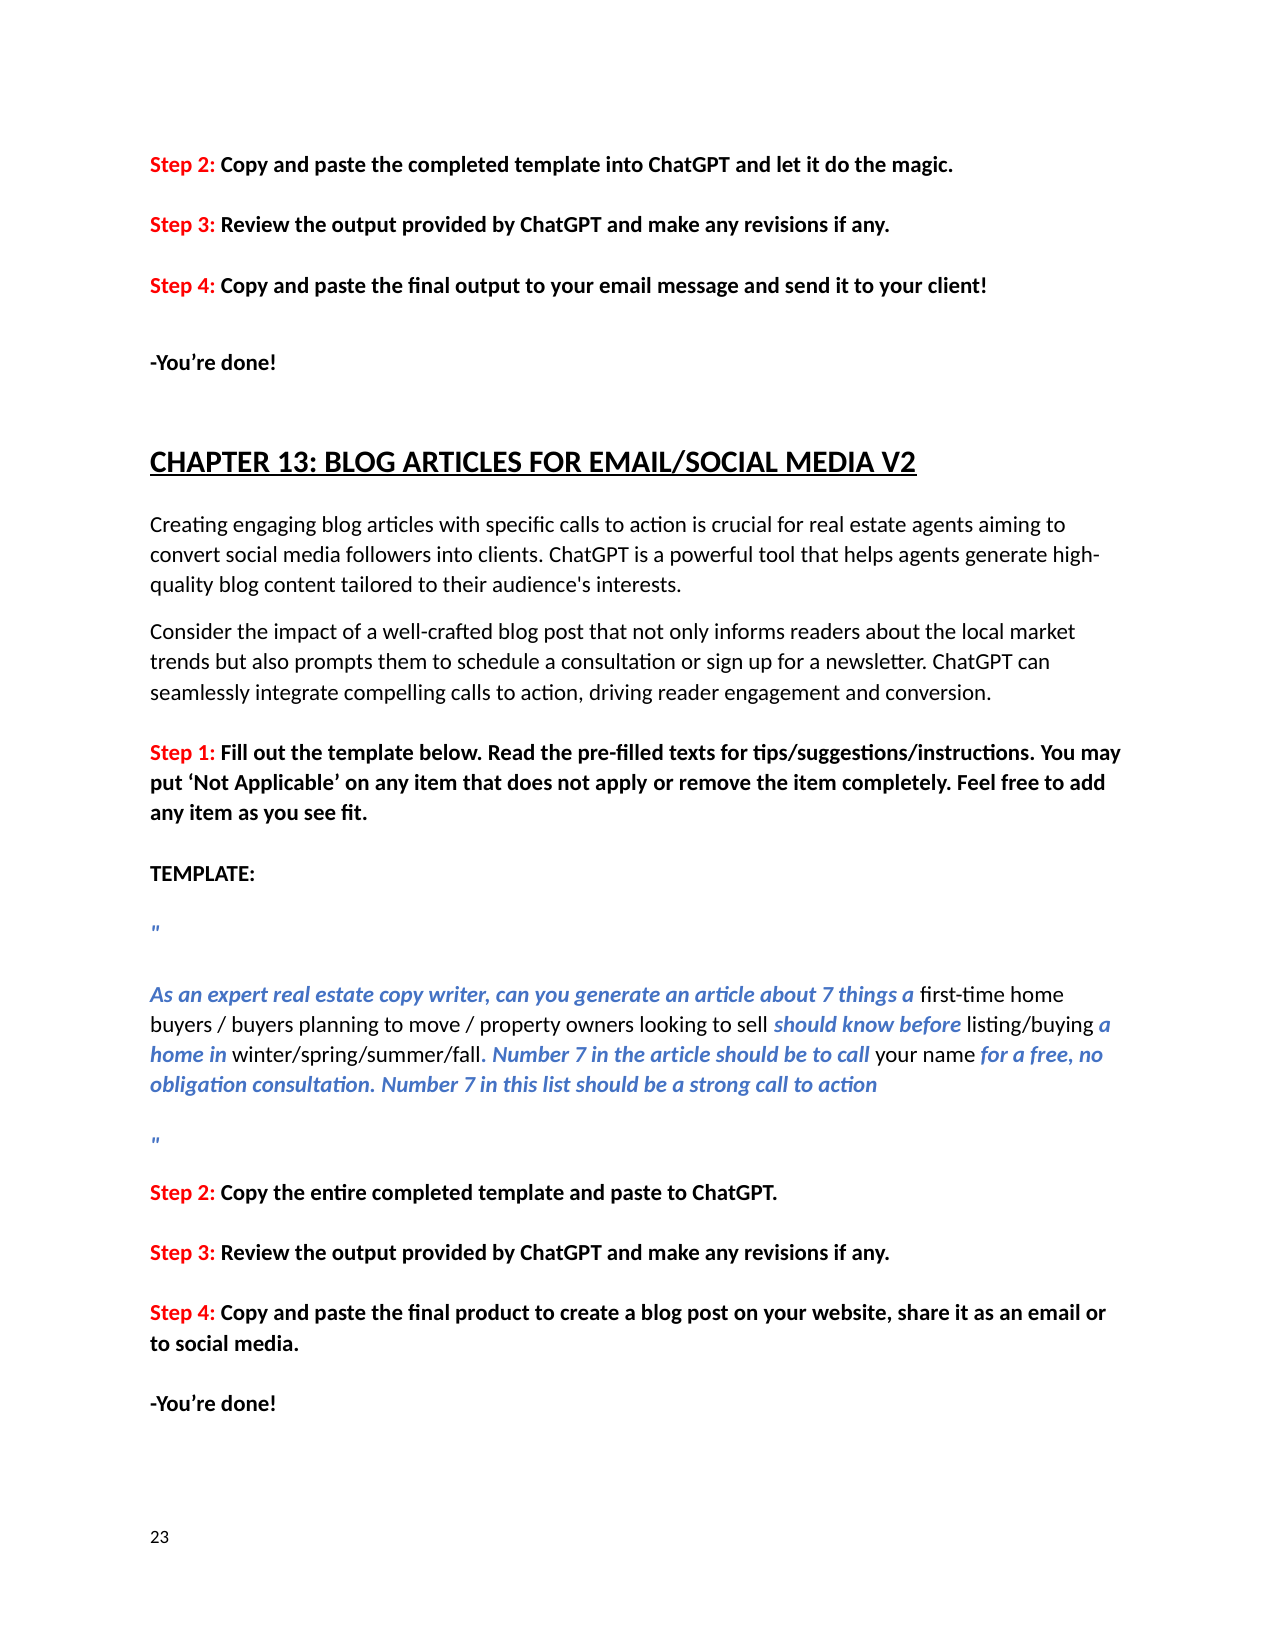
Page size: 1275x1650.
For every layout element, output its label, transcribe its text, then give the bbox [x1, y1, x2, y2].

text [150, 150, 1125, 329]
text Step 2: Copy the entire completed template and paste to ChatGPT. Step 3: Review the output provided by ChatGPT and make any revisions if any. Step 4: Copy and paste the final product to create a blog post on your website, share it as an email or to social media. -You’re done! [150, 1178, 1125, 1417]
subtitle CHAPTER 13: BLOG ARTICLES FOR EMAIL/SOCIAL MEDIA V2 [150, 442, 1125, 480]
text Consider the impact of a well-crafted blog post that not only informs readers about the local market trends but also prompts them to schedule a consultation or sign up for a newsletter. ChatGPT can seamlessly integrate compelling calls to action, driving reader engagement and conversion. Step 1: Fill out the template below. Read the pre-filled texts for tips/suggestions/instructions. You may put ‘Not Applicable’ on any item that does not apply or remove the item completely. Feel free to add any item as you see fit. TEMPLATE: " As an expert real estate copy writer, can you generate an article about 7 things a should know before a home in . Number 7 in the article should be to call for a free, no obligation consultation. Number 7 in this list should be a strong call to action " [150, 617, 1125, 1159]
text -You’re done! [150, 348, 1125, 376]
text Creating engaging blog articles with specific calls to action is crucial for real estate agents aiming to convert social media followers into clients. ChatGPT is a powerful tool that helps agents generate high-quality blog content tailored to their audience's interests. [150, 480, 1125, 598]
